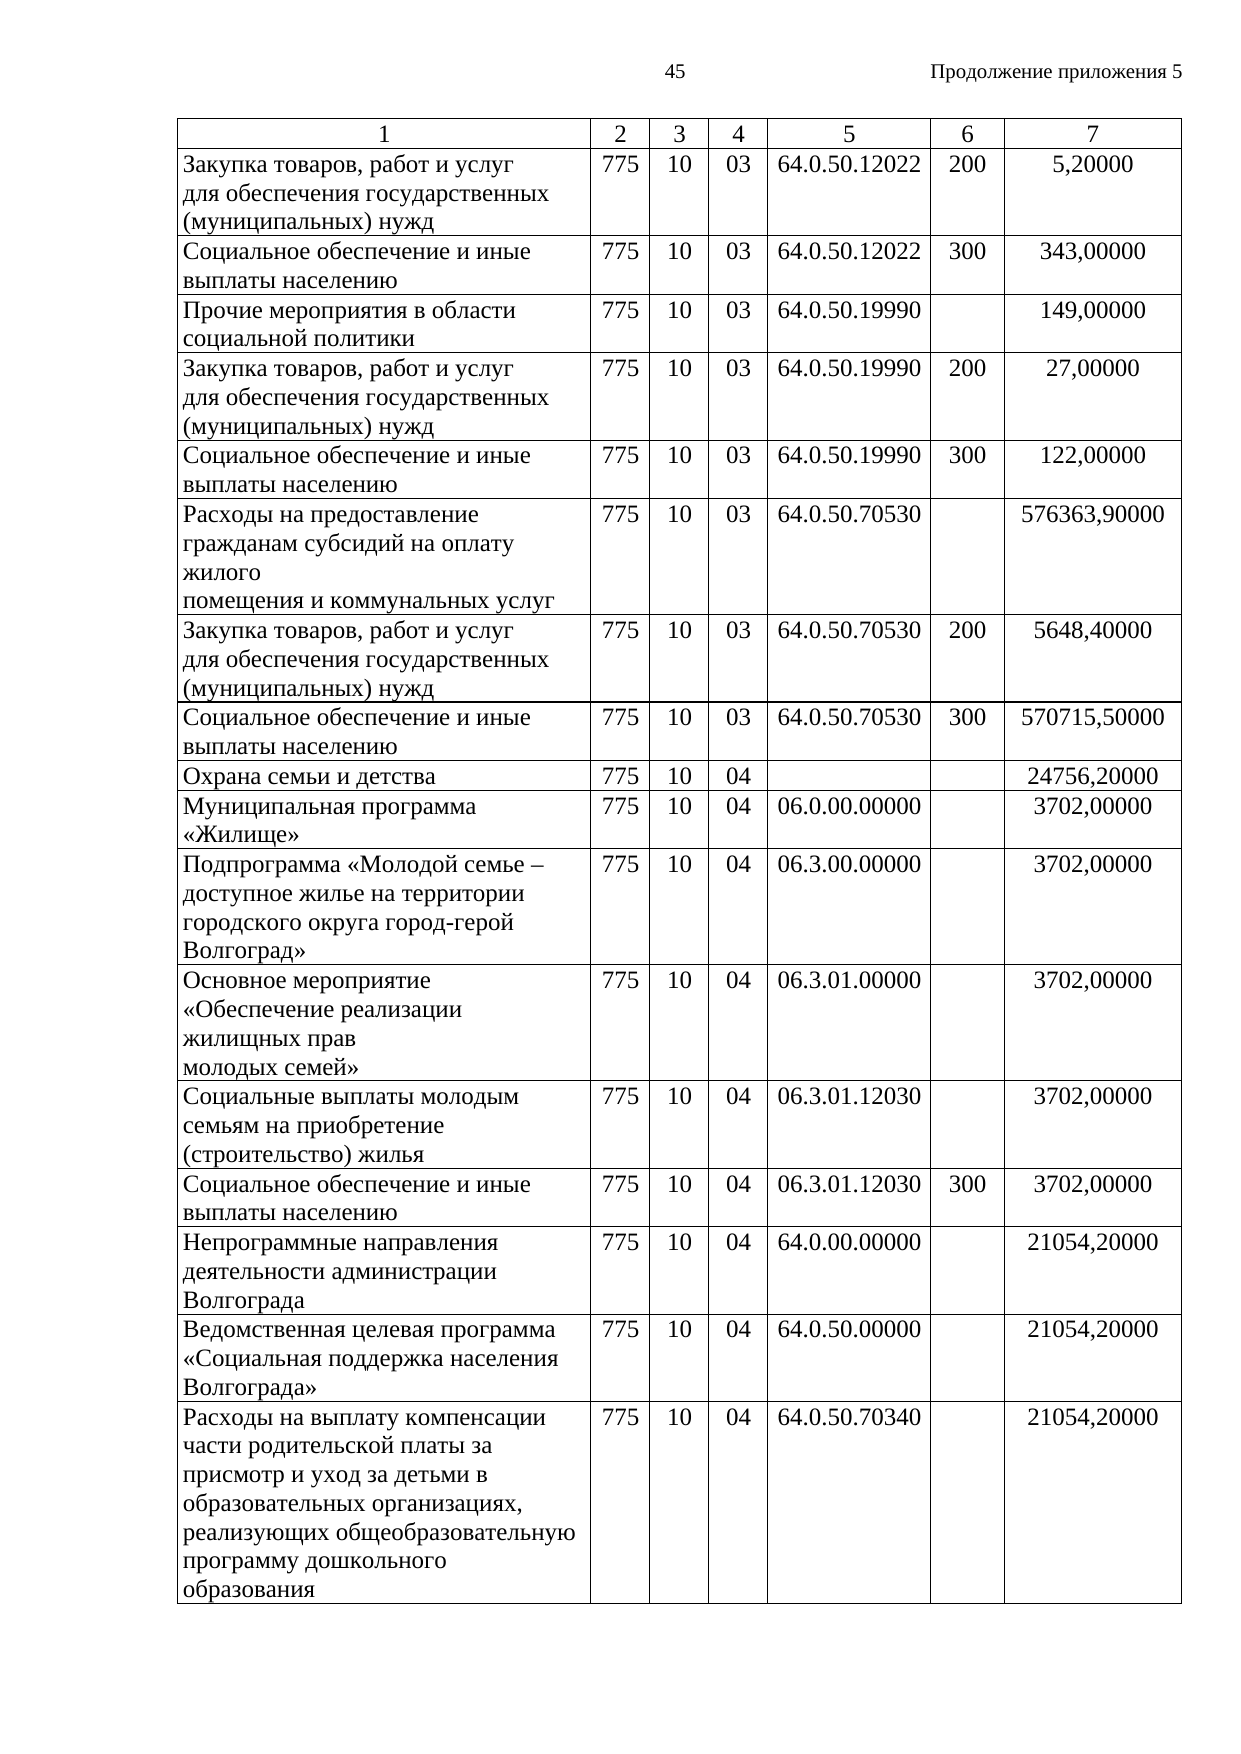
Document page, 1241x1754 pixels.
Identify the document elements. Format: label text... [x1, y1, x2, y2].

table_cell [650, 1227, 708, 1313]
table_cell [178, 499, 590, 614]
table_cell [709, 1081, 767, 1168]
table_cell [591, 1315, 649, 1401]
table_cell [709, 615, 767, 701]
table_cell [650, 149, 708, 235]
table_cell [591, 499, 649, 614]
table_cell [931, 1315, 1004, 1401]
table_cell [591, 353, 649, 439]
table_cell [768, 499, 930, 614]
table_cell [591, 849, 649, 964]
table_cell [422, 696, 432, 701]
table_header 3 [650, 119, 708, 148]
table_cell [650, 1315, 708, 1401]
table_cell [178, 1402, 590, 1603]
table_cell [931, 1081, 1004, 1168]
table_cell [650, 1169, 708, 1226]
table_header 7 [1005, 119, 1181, 148]
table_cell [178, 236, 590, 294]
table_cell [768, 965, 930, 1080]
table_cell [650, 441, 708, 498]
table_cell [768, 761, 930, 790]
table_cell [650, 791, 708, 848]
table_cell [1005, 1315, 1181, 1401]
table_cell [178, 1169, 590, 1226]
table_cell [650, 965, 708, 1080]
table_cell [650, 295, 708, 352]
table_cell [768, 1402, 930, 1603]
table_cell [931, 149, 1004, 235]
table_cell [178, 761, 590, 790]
table_header 1 [178, 119, 590, 148]
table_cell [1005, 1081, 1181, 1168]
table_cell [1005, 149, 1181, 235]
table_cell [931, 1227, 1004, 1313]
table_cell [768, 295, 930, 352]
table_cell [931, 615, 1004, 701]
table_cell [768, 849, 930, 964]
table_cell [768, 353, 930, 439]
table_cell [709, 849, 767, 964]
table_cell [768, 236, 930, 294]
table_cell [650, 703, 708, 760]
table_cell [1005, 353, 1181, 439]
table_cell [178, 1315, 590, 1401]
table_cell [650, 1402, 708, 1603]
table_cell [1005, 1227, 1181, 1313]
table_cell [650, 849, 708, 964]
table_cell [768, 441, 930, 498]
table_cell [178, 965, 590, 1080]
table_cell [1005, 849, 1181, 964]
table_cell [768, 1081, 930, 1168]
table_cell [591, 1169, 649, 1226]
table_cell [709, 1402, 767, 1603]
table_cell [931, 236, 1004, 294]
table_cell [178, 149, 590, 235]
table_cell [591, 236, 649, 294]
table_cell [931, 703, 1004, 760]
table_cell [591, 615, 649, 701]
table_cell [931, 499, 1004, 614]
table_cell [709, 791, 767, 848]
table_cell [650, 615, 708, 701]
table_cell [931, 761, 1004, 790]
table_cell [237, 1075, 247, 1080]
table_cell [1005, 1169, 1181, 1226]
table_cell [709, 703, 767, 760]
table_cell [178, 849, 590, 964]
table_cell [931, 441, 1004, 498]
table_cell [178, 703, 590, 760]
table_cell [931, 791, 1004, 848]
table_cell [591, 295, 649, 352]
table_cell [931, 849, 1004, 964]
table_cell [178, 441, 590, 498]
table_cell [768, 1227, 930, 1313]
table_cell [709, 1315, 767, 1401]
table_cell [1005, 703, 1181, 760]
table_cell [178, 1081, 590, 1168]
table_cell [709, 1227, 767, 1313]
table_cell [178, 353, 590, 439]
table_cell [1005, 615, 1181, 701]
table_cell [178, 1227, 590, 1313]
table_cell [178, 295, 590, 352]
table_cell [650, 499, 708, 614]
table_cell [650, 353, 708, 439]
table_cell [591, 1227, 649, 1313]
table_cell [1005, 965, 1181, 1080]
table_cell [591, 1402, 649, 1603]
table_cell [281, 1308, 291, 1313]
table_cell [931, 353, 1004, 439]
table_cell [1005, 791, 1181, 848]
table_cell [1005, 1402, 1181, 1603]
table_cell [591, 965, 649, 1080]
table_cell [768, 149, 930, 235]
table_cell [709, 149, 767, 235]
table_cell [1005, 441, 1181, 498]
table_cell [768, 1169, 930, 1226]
table_header 5 [768, 119, 930, 148]
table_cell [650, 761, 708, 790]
table_header 6 [931, 119, 1004, 148]
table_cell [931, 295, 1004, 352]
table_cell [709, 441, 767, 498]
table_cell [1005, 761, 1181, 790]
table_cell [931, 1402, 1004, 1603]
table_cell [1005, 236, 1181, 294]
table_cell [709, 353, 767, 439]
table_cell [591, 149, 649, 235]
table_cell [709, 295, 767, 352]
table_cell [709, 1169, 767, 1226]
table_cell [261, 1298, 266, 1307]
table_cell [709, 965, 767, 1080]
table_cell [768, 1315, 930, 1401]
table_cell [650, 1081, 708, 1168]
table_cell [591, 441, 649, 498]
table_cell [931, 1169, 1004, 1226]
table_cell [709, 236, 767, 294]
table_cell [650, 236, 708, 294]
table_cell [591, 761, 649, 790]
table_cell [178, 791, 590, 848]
table_header 4 [709, 119, 767, 148]
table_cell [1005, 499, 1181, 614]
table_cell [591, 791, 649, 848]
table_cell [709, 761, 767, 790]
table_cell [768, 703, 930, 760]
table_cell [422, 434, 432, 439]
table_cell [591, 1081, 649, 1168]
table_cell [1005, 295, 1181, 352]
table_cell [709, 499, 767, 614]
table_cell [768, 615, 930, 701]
table_header 2 [591, 119, 649, 148]
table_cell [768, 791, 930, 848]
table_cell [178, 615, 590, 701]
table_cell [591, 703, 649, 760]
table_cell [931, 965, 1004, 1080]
